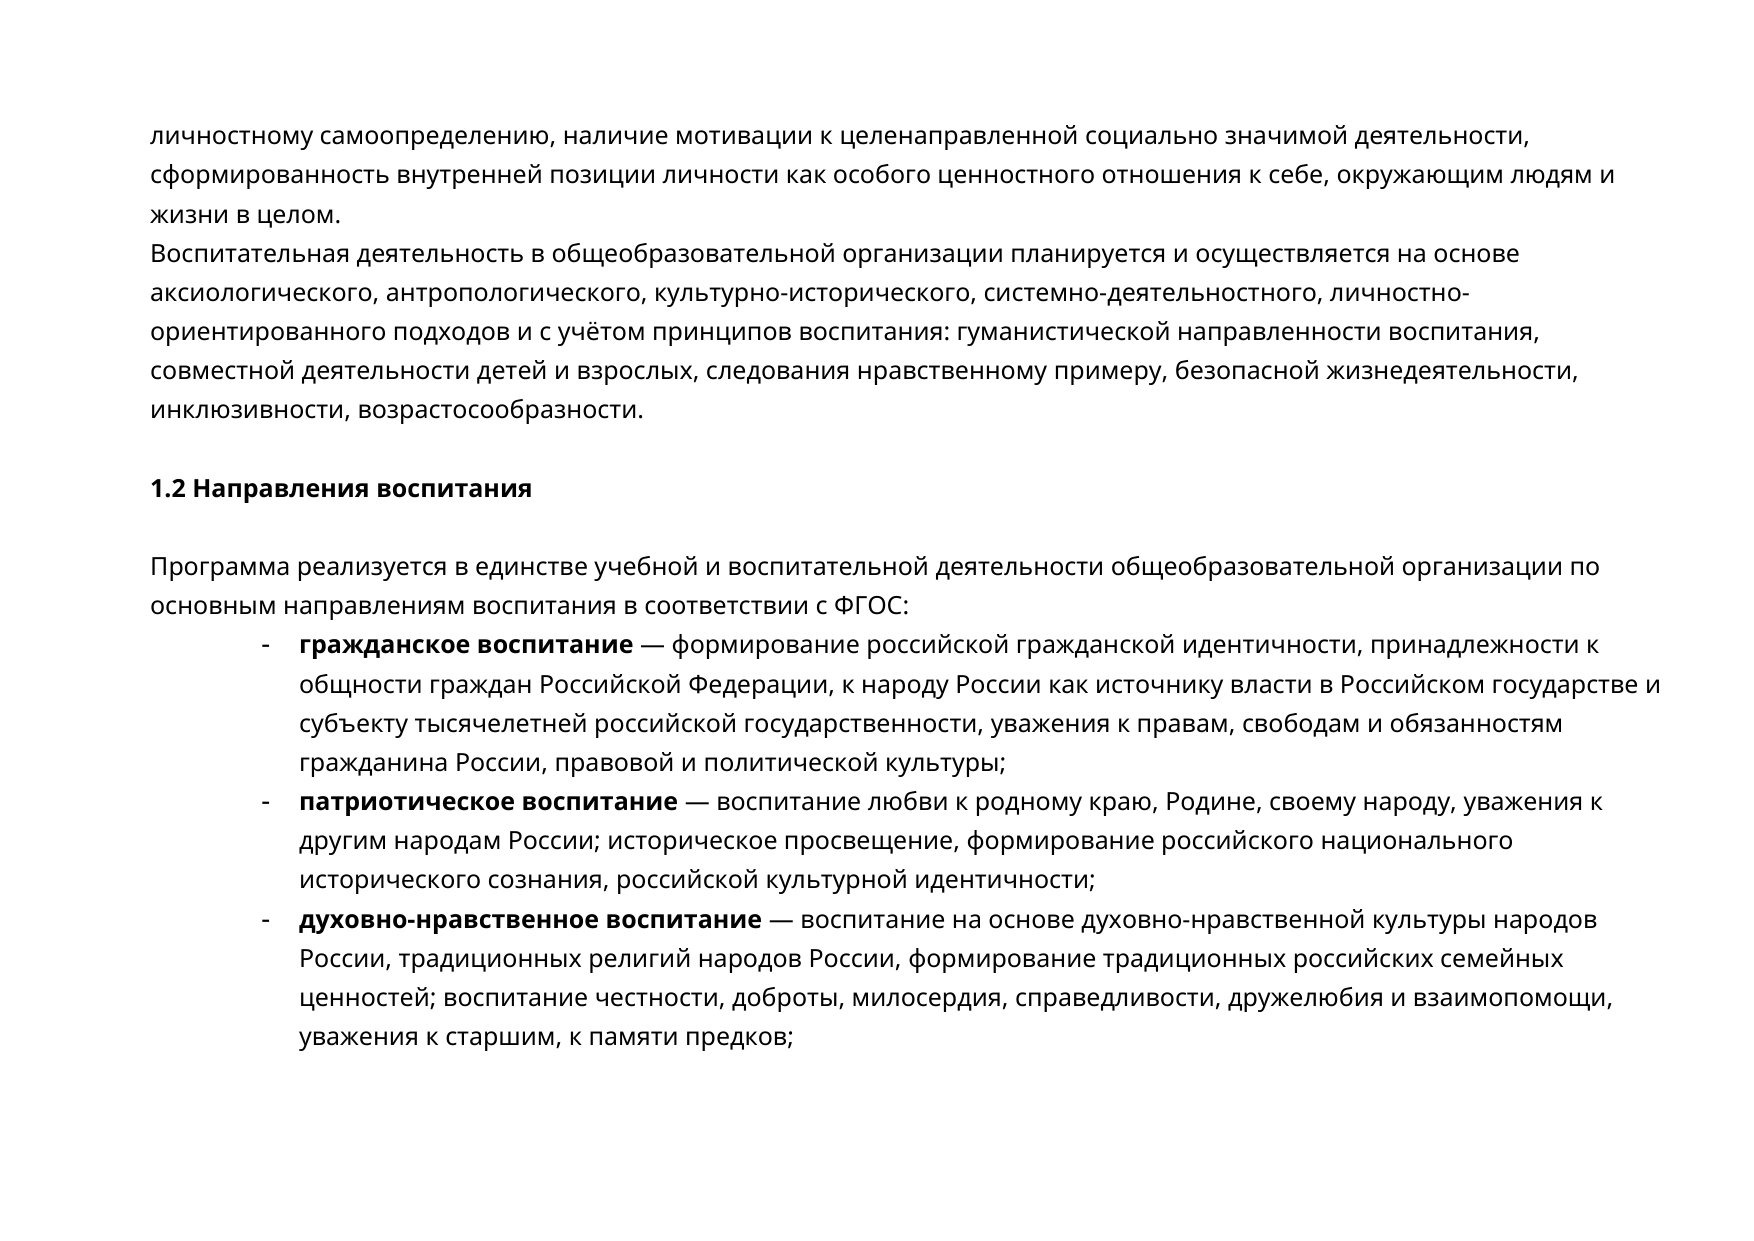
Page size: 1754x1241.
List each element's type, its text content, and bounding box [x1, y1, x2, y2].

text Программа реализуется в единстве учебной и воспитательной деятельности общеобразовательной организации по основным направлениям воспитания в соответствии с ФГОС: [150, 549, 1679, 622]
list гражданское воспитание — формирование российской гражданской идентичности, принадлежности к общности граждан Российской Федерации, к народу России как источнику власти в Российском государстве и субъекту тысячелетней российской государственности, уважения к правам, свободам и обязанностям гражданина России, правовой и политической культуры; [261, 627, 1679, 779]
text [150, 118, 1679, 230]
list духовно-нравственное воспитание — воспитание на основе духовно-нравственной культуры народов России, традиционных религий народов России, формирование традиционных российских семейных ценностей; воспитание честности, доброты, милосердия, справедливости, дружелюбия и взаимопомощи, уважения к старшим, к памяти предков; [261, 901, 1679, 1053]
text Воспитательная деятельность в общеобразовательной организации планируется и осуществляется на основе аксиологического, антропологического, культурно-исторического, системно-деятельностного, личностно-ориентированного подходов и с учётом принципов воспитания: гуманистической направленности воспитания, совместной деятельности детей и взрослых, следования нравственному примеру, безопасной жизнедеятельности, инклюзивности, возрастосообразности. [150, 236, 1679, 426]
list патриотическое воспитание — воспитание любви к родному краю, Родине, своему народу, уважения к другим народам России; историческое просвещение, формирование российского национального исторического сознания, российской культурной идентичности; [261, 784, 1679, 896]
text 1.2 Направления воспитания [150, 471, 1679, 504]
